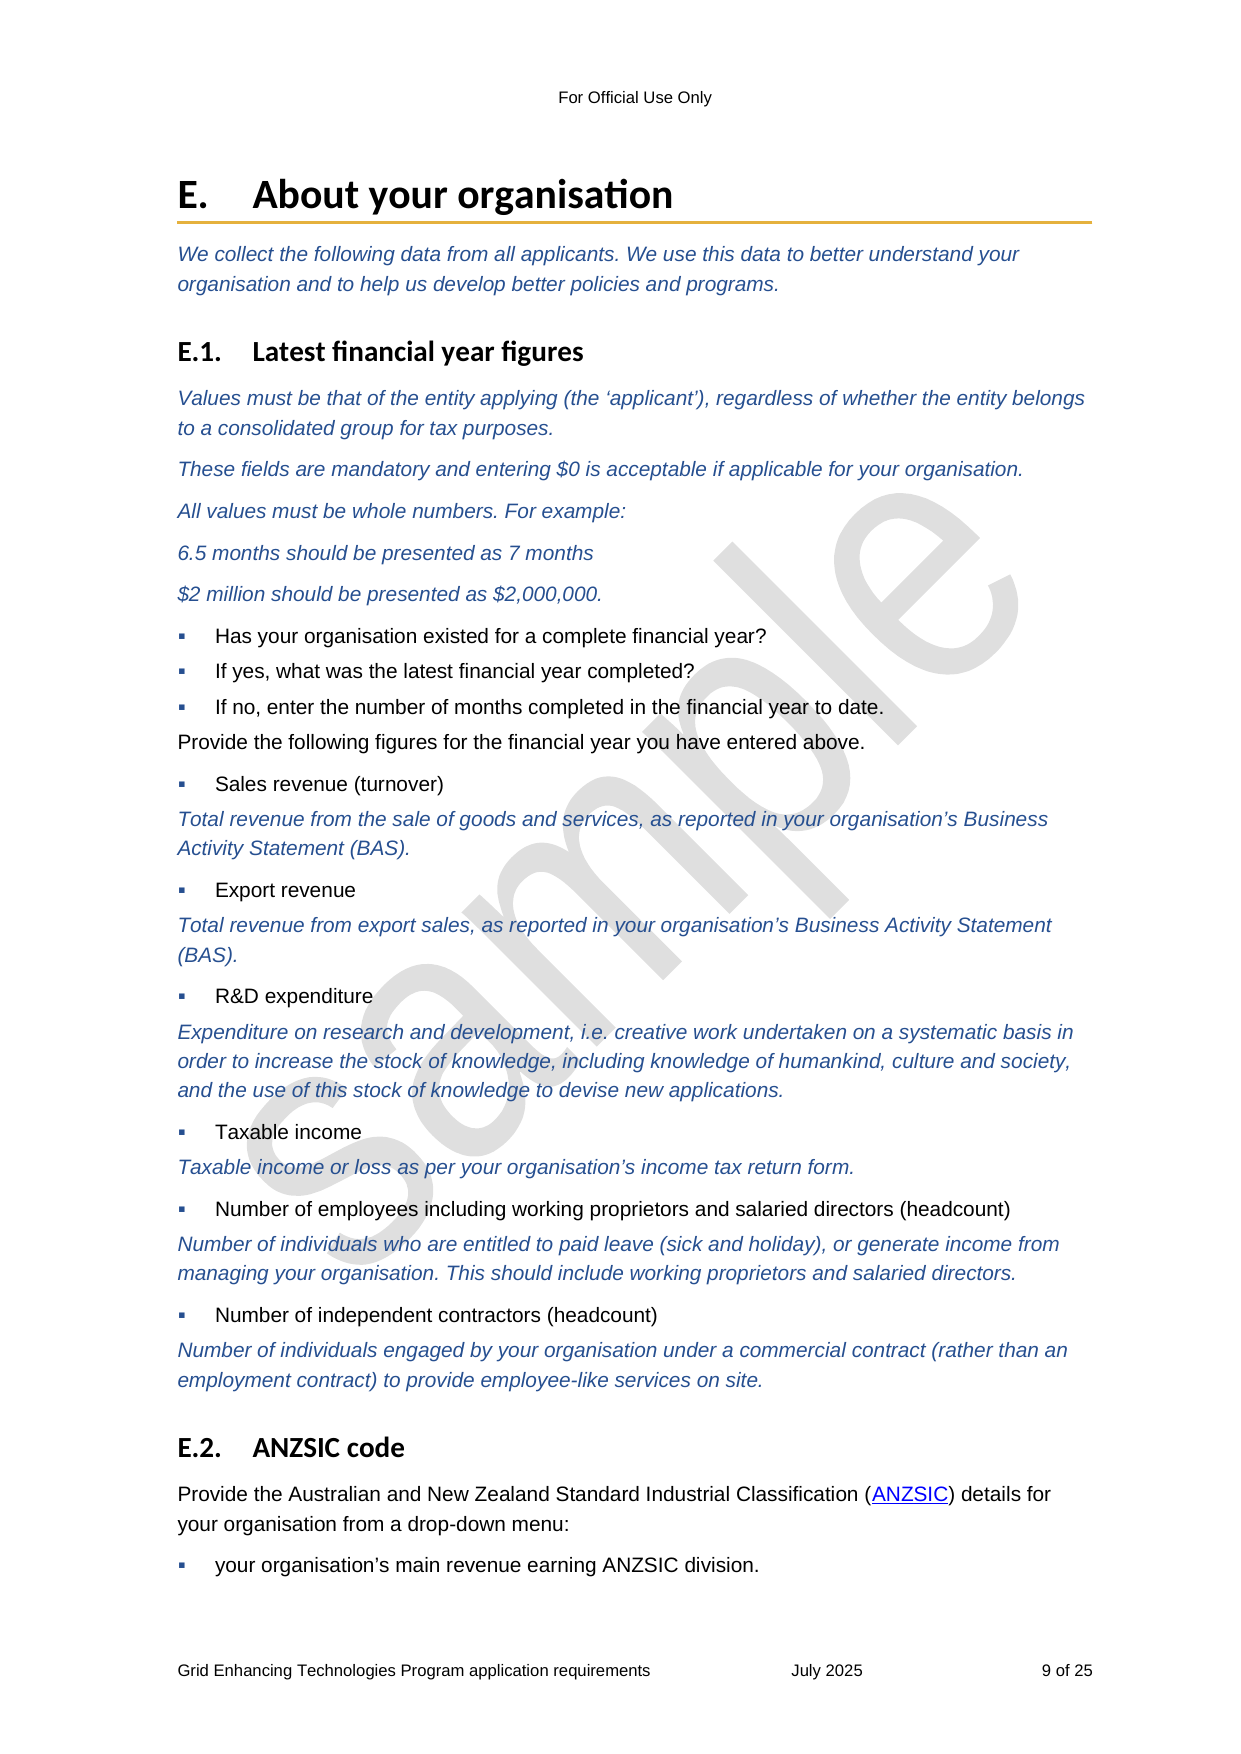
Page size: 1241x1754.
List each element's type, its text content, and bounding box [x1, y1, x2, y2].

list Has your organisation existed for a complete financial year? [177, 618, 1092, 648]
text Expenditure on research and development, i.e. creative work undertaken on a systematic basis in order to increase the stock of knowledge, including knowledge of humankind, culture and society, and the use of this stock of knowledge to devise new applications. [177, 1014, 1092, 1102]
text Provide the following figures for the financial year you have entered above. [177, 725, 1092, 754]
subtitle Latest financial year figures [177, 333, 1092, 368]
text Provide the Australian and New Zealand Standard Industrial Classification (ANZSIC) details for your organisation from a drop-down menu: [177, 1477, 1092, 1535]
list Number of independent contractors (headcount) [177, 1298, 1092, 1327]
text $2 million should be presented as $2,000,000. [177, 577, 1092, 606]
subtitle ANZSIC code [177, 1429, 1092, 1464]
subtitle About your organisation [177, 168, 1092, 221]
list If no, enter the number of months completed in the financial year to date. [177, 689, 1092, 718]
text All values must be whole numbers. For example: [177, 493, 1092, 523]
text Total revenue from export sales, as reported in your organisation’s Business Activity Statement (BAS). [177, 908, 1092, 966]
text Total revenue from the sale of goods and services, as reported in your organisation’s Business Activity Statement (BAS). [177, 802, 1092, 860]
list your organisation’s main revenue earning ANZSIC division. [177, 1548, 1092, 1577]
text 6.5 months should be presented as 7 months [177, 535, 1092, 564]
text Taxable income or loss as per your organisation’s income tax return form. [177, 1150, 1092, 1179]
text Number of individuals engaged by your organisation under a commercial contract (rather than an employment contract) to provide employee-like services on site. [177, 1333, 1092, 1391]
list Taxable income [177, 1114, 1092, 1143]
text These fields are mandatory and entering $0 is acceptable if applicable for your organisation. [177, 452, 1092, 481]
list If yes, what was the latest financial year completed? [177, 654, 1092, 683]
list Sales revenue (turnover) [177, 766, 1092, 796]
list Number of employees including working proprietors and salaried directors (headcount) [177, 1191, 1092, 1221]
list R&D expenditure [177, 979, 1092, 1008]
text Values must be that of the entity applying (the ‘applicant’), regardless of whether the entity belongs to a consolidated group for tax purposes. [177, 381, 1092, 439]
list Export revenue [177, 873, 1092, 902]
text We collect the following data from all applicants. We use this data to better understand your organisation and to help us develop better policies and programs. [177, 237, 1092, 295]
text Number of individuals who are entitled to paid leave (sick and holiday), or generate income from managing your organisation. This should include working proprietors and salaried directors. [177, 1227, 1092, 1285]
